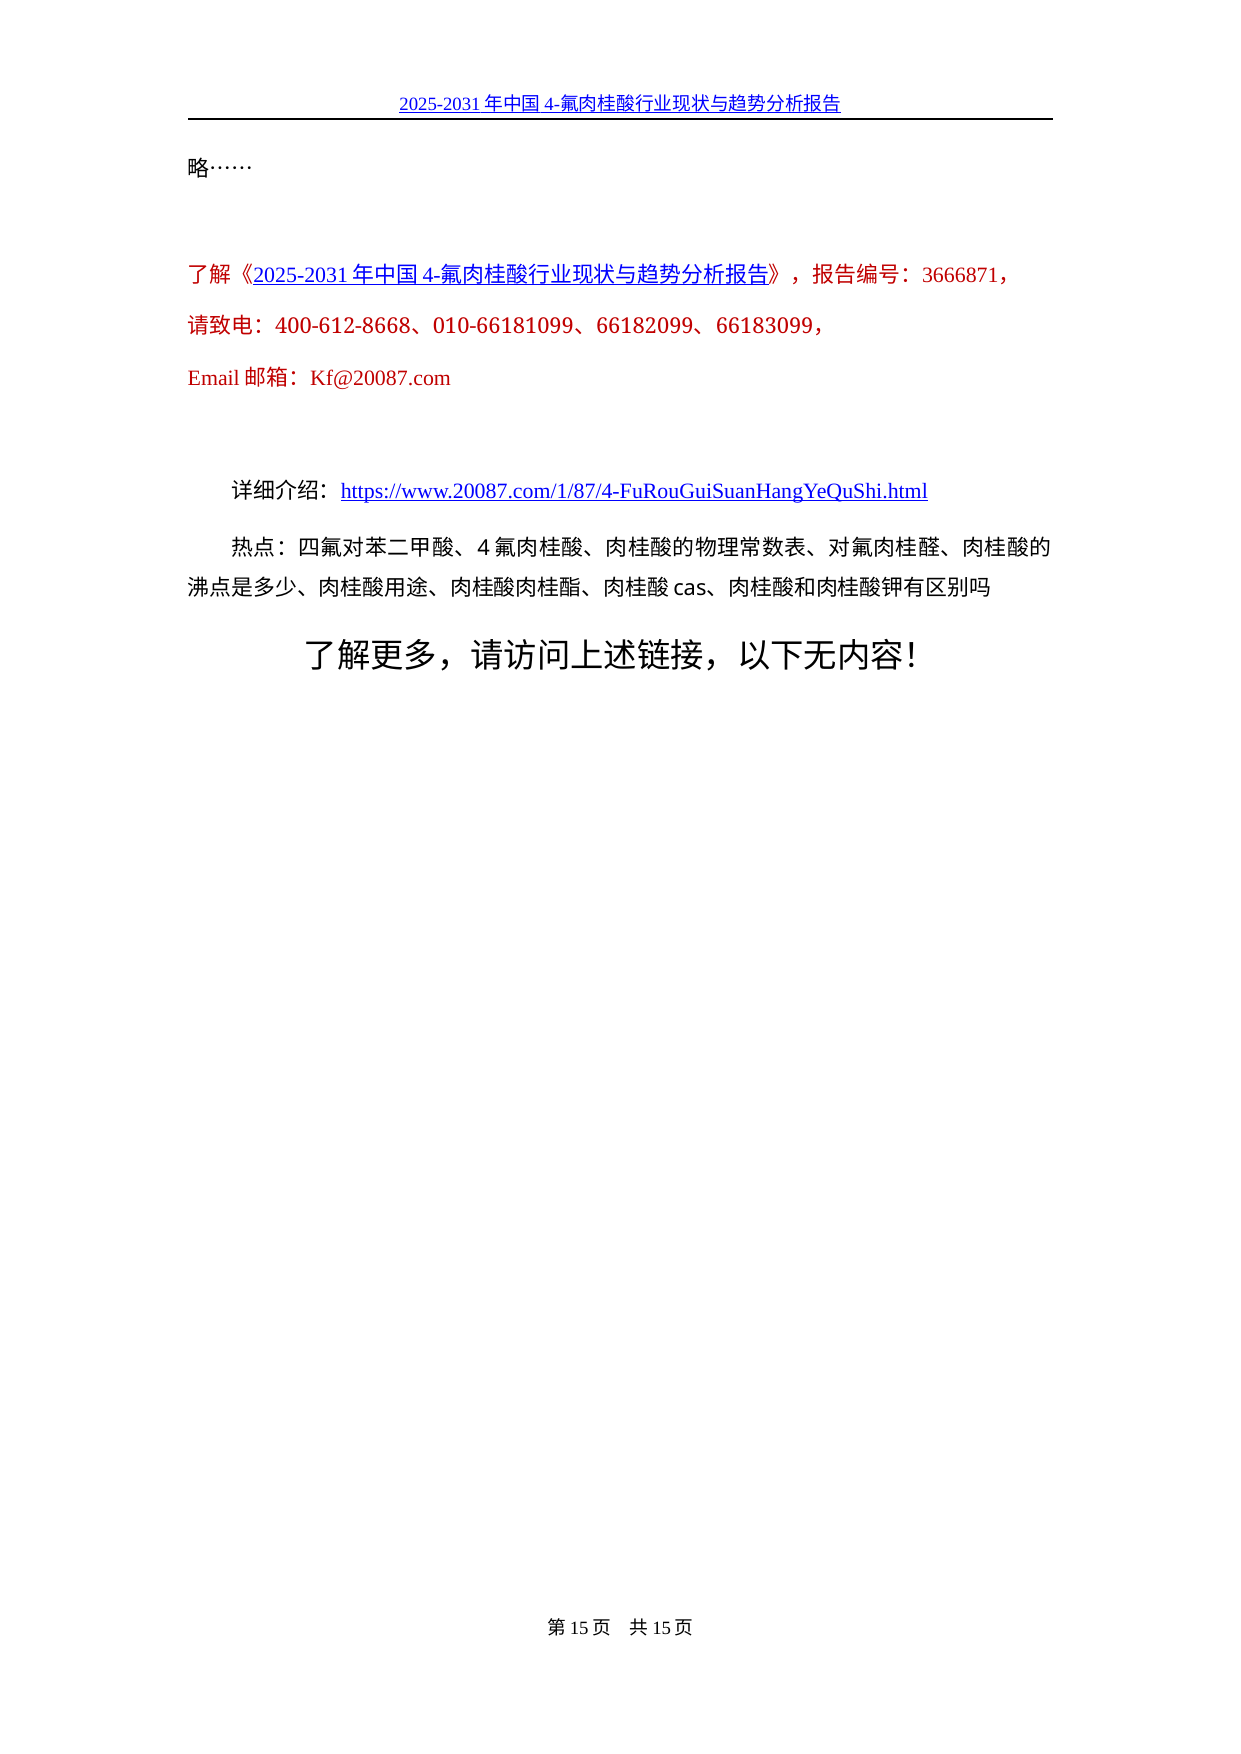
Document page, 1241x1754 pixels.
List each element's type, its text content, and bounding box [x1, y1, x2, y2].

text 请致电：400-612-8668、010-66181099、66182099、66183099， [187, 308, 1053, 341]
text 了解《2025-2031年中国4-氟肉桂酸行业现状与趋势分析报告》，报告编号：3666871， [187, 257, 1053, 289]
text 详细介绍：https://www.20087.com/1/87/4-FuRouGuiSuanHangYeQuShi.html [187, 473, 1053, 505]
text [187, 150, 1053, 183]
text Email邮箱：Kf@20087.com [187, 360, 1053, 392]
text 热点：四氟对苯二甲酸、4氟肉桂酸、肉桂酸的物理常数表、对氟肉桂醛、肉桂酸的沸点是多少、肉桂酸用途、肉桂酸肉桂酯、肉桂酸cas、肉桂酸和肉桂酸钾有区别吗 [187, 529, 1053, 602]
title 了解更多，请访问上述链接，以下无内容！ [187, 620, 1053, 685]
